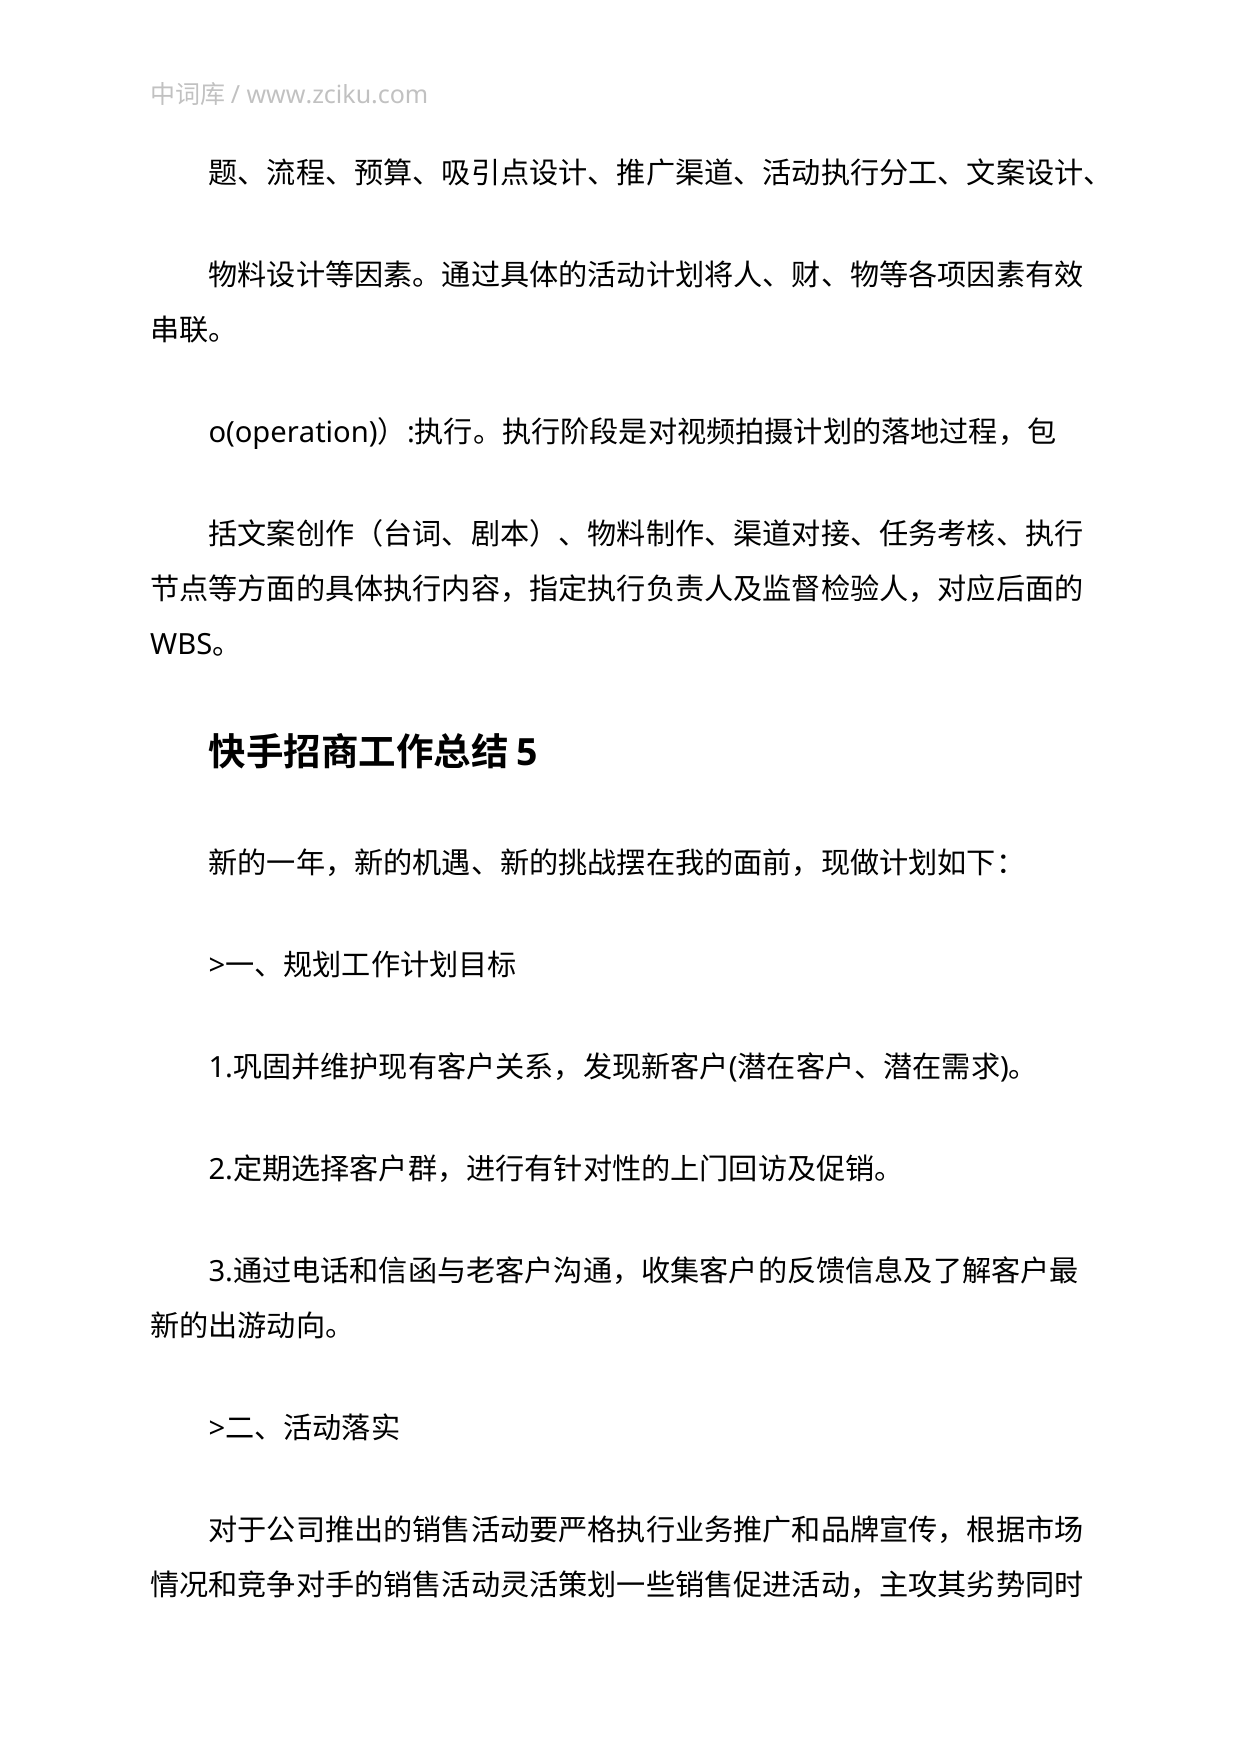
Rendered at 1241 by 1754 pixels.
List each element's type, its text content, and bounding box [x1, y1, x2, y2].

text >一、规划工作计划目标 [150, 942, 1090, 984]
text 3.通过电话和信函与老客户沟通，收集客户的反馈信息及了解客户最新的出游动向。 [150, 1247, 1090, 1345]
text 1.巩固并维护现有客户关系，发现新客户(潜在客户、潜在需求)。 [150, 1043, 1090, 1086]
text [150, 1506, 1090, 1603]
text >二、活动落实 [150, 1404, 1090, 1447]
text o(operation)）:执行。执行阶段是对视频拍摄计划的落地过程，包 [150, 408, 1090, 451]
text 2.定期选择客户群，进行有针对性的上门回访及促销。 [150, 1146, 1090, 1188]
text 物料设计等因素。通过具体的活动计划将人、财、物等各项因素有效串联。 [150, 252, 1090, 349]
text 题、流程、预算、吸引点设计、推广渠道、活动执行分工、文案设计、 [150, 150, 1090, 192]
text 快手招商工作总结5 [150, 722, 1090, 777]
text 新的一年，新的机遇、新的挑战摆在我的面前，现做计划如下： [150, 840, 1090, 882]
text 括文案创作（台词、剧本）、物料制作、渠道对接、任务考核、执行节点等方面的具体执行内容，指定执行负责人及监督检验人，对应后面的WBS。 [150, 510, 1090, 663]
